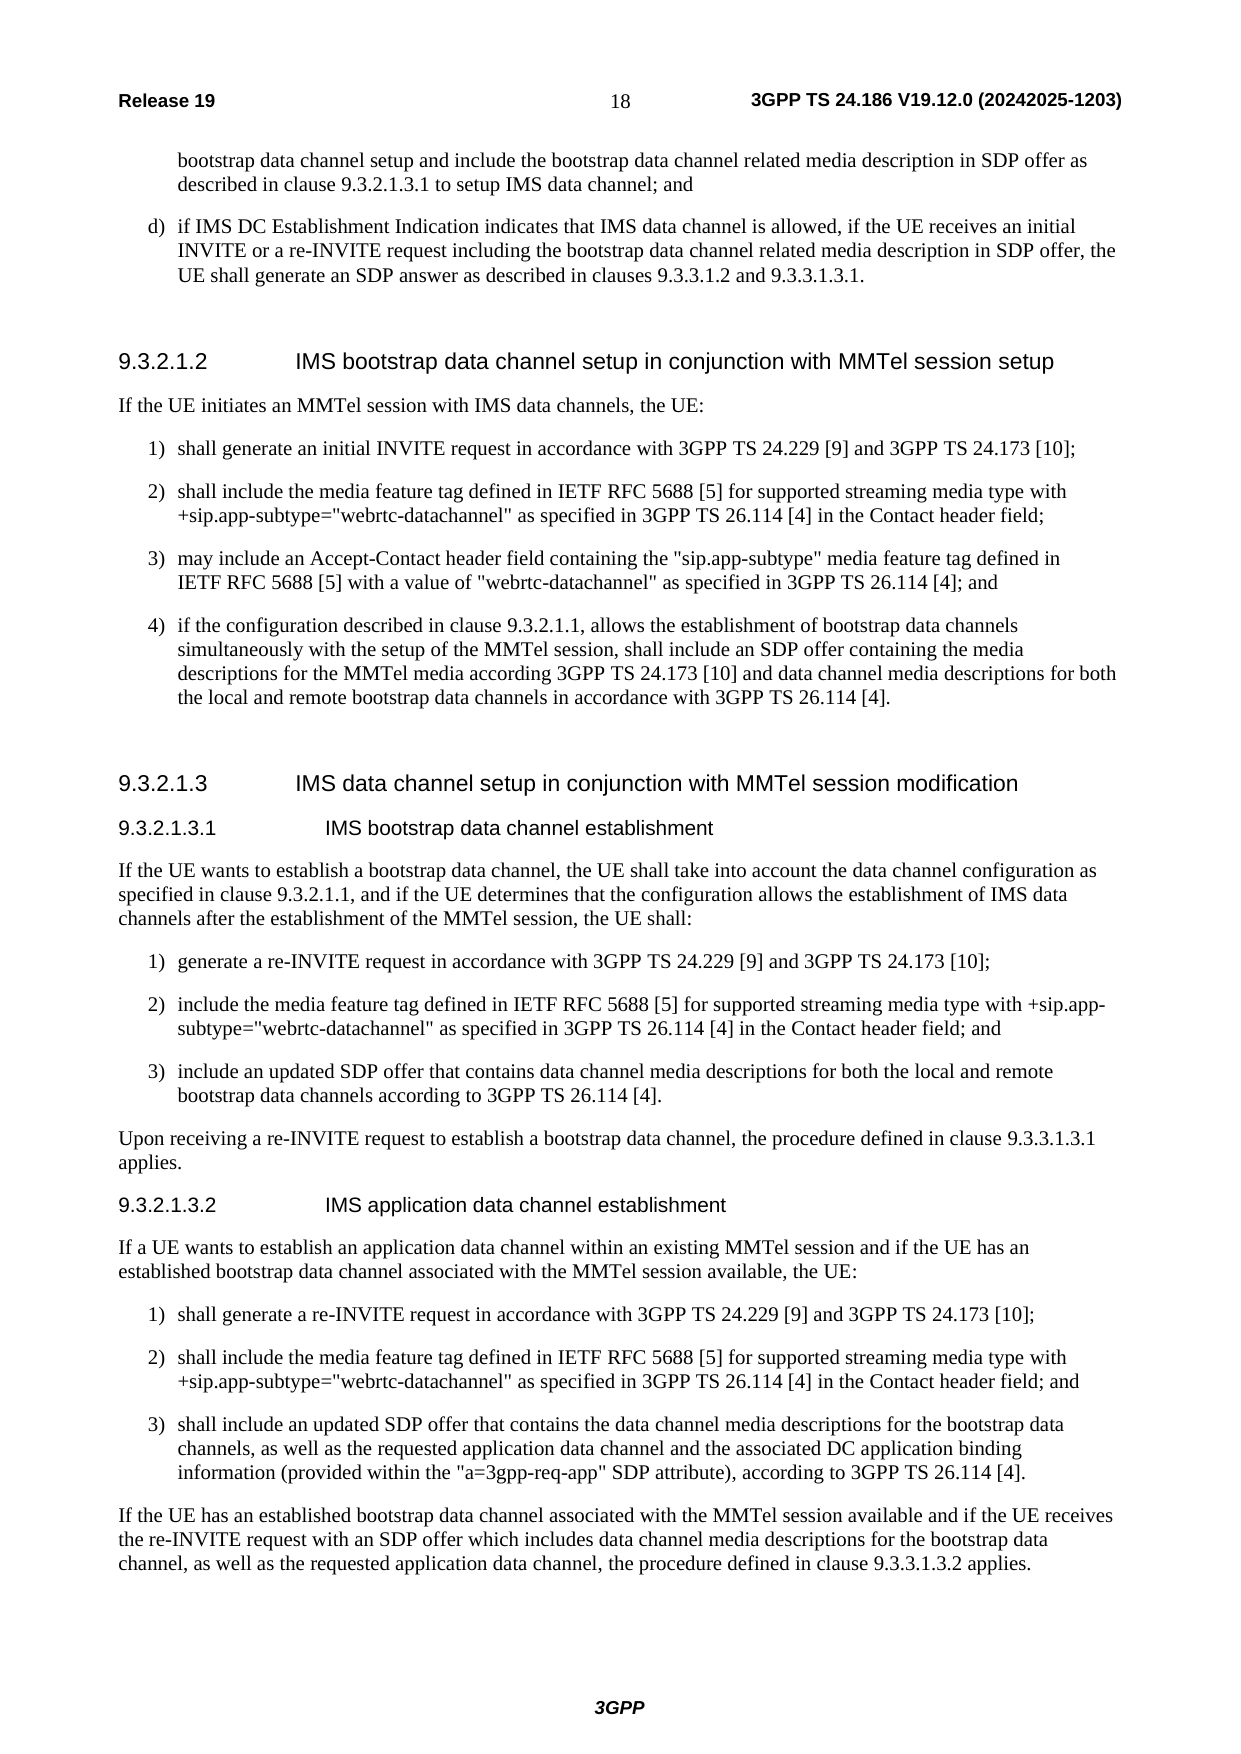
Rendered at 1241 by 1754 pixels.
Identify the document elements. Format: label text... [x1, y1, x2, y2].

subtitle 9.3.2.1.2 IMS bootstrap data channel setup in conjunction with MMTel session setup [118, 348, 1122, 374]
subtitle 9.3.2.1.3.1 IMS bootstrap data channel establishment [118, 816, 1122, 839]
text 2) shall include the media feature tag defined in IETF RFC 5688 [5] for supported streaming media type with +sip.app-subtype="webrtc-datachannel" as specified in 3GPP TS 26.114 [4] in the Contact header field; [148, 479, 1122, 527]
text 1) shall generate an initial INVITE request in accordance with 3GPP TS 24.229 [9] and 3GPP TS 24.173 [10]; [148, 436, 1122, 460]
subtitle 9.3.2.1.3.2 IMS application data channel establishment [118, 1193, 1122, 1217]
text If a UE wants to establish an application data channel within an existing MMTel session and if the UE has an established bootstrap data channel associated with the MMTel session available, the UE: [118, 1235, 1122, 1283]
subtitle 9.3.2.1.3 IMS data channel setup in conjunction with MMTel session modification [118, 770, 1122, 797]
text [148, 147, 1122, 196]
text 2) shall include the media feature tag defined in IETF RFC 5688 [5] for supported streaming media type with +sip.app-subtype="webrtc-datachannel" as specified in 3GPP TS 26.114 [4] in the Contact header field; and [148, 1345, 1122, 1393]
text If the UE has an established bootstrap data channel associated with the MMTel session available and if the UE receives the re-INVITE request with an SDP offer which includes data channel media descriptions for the bootstrap data channel, as well as the requested application data channel, the procedure defined in clause 9.3.3.1.3.2 applies. [118, 1503, 1122, 1575]
text 2) include the media feature tag defined in IETF RFC 5688 [5] for supported streaming media type with +sip.app-subtype="webrtc-datachannel" as specified in 3GPP TS 26.114 [4] in the Contact header field; and [148, 992, 1122, 1040]
text 4) if the configuration described in clause 9.3.2.1.1, allows the establishment of bootstrap data channels simultaneously with the setup of the MMTel session, shall include an SDP offer containing the media descriptions for the MMTel media according 3GPP TS 24.173 [10] and data channel media descriptions for both the local and remote bootstrap data channels in accordance with 3GPP TS 26.114 [4]. [148, 613, 1122, 709]
text Upon receiving a re-INVITE request to establish a bootstrap data channel, the procedure defined in clause 9.3.3.1.3.1 applies. [118, 1126, 1122, 1174]
text 3) include an updated SDP offer that contains data channel media descriptions for both the local and remote bootstrap data channels according to 3GPP TS 26.114 [4]. [148, 1059, 1122, 1107]
text 1) generate a re-INVITE request in accordance with 3GPP TS 24.229 [9] and 3GPP TS 24.173 [10]; [148, 949, 1122, 973]
text 1) shall generate a re-INVITE request in accordance with 3GPP TS 24.229 [9] and 3GPP TS 24.173 [10]; [148, 1302, 1122, 1326]
text 3) shall include an updated SDP offer that contains the data channel media descriptions for the bootstrap data channels, as well as the requested application data channel and the associated DC application binding information (provided within the "a=3gpp-req-app" SDP attribute), according to 3GPP TS 26.114 [4]. [148, 1412, 1122, 1484]
text If the UE initiates an MMTel session with IMS data channels, the UE: [118, 393, 1122, 417]
text If the UE wants to establish a bootstrap data channel, the UE shall take into account the data channel configuration as specified in clause 9.3.2.1.1, and if the UE determines that the configuration allows the establishment of IMS data channels after the establishment of the MMTel session, the UE shall: [118, 858, 1122, 930]
text 3) may include an Accept-Contact header field containing the "sip.app-subtype" media feature tag defined in IETF RFC 5688 [5] with a value of "webrtc-datachannel" as specified in 3GPP TS 26.114 [4]; and [148, 546, 1122, 594]
text d) if IMS DC Establishment Indication indicates that IMS data channel is allowed, if the UE receives an initial INVITE or a re-INVITE request including the bootstrap data channel related media description in SDP offer, the UE shall generate an SDP answer as described in clauses 9.3.3.1.2 and 9.3.3.1.3.1. [148, 214, 1122, 287]
